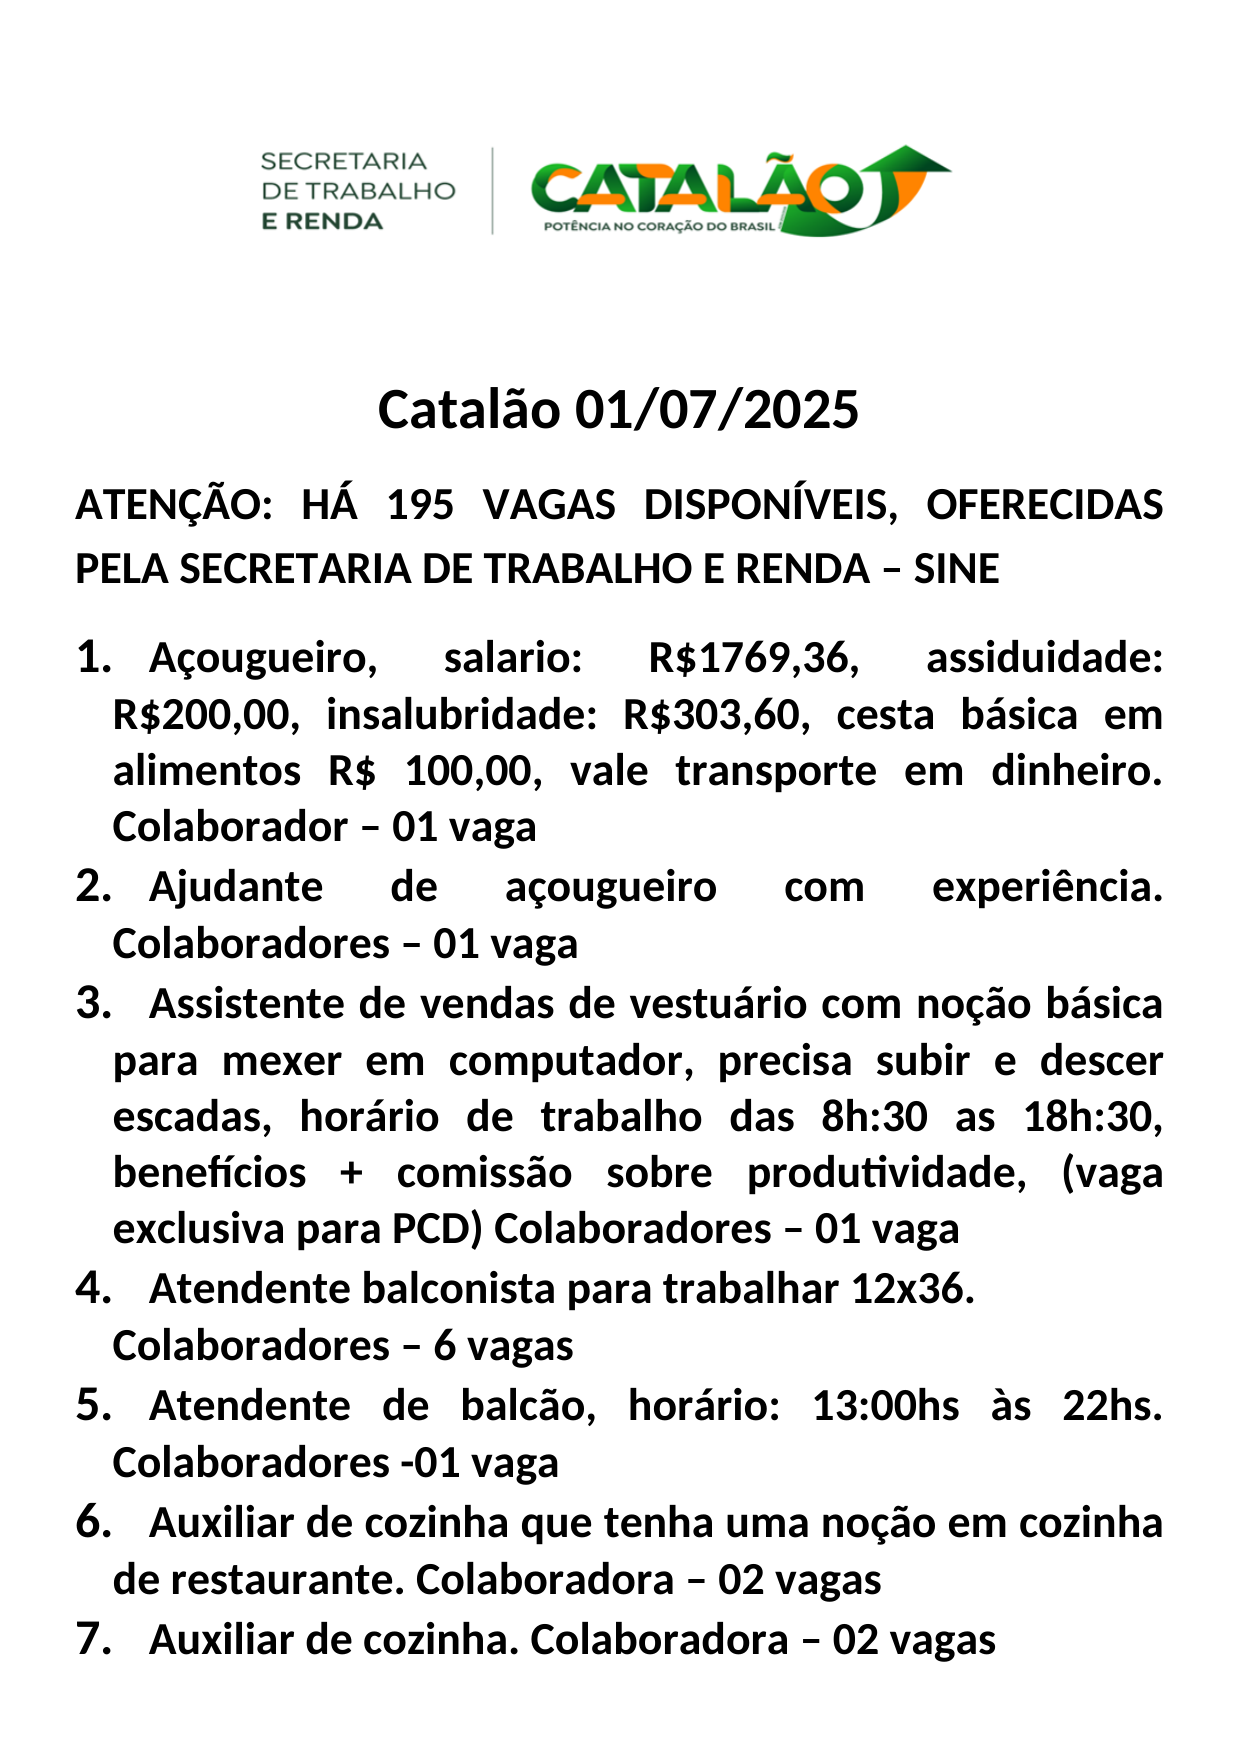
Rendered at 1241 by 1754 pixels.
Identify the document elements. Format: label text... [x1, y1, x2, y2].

list Auxiliar de cozinha que tenha uma noção em cozinha de restaurante. Colaboradora – 02 vagas [75, 1489, 1165, 1606]
list Ajudante de açougueiro com experiência. Colaboradores – 01 vaga [75, 853, 1165, 970]
text ATENÇÃO: HÁ 195 VAGAS DISPONÍVEIS, OFERECIDAS PELA SECRETARIA DE TRABALHO E RENDA – SINE [75, 475, 1165, 595]
picture [190, 59, 1049, 344]
list Atendente balconista para trabalhar 12x36. Colaboradores – 6 vagas [75, 1255, 1165, 1372]
text Catalão 01/07/2025 [75, 259, 1165, 443]
list Auxiliar de cozinha. Colaboradora – 02 vagas [75, 1606, 1165, 1667]
list Atendente de balcão, horário: 13:00hs às 22hs. Colaboradores -01 vaga [75, 1372, 1165, 1489]
list Assistente de vendas de vestuário com noção básica para mexer em computador, precisa subir e descer escadas, horário de trabalho das 8h:30 as 18h:30, benefícios + comissão sobre produtividade, (vaga exclusiva para PCD) Colaboradores – 01 vaga [75, 970, 1165, 1255]
list Açougueiro, salario: R$1769,36, assiduidade: R$200,00, insalubridade: R$303,60, cesta básica em alimentos R$ 100,00, vale transporte em dinheiro. Colaborador – 01 vaga [75, 624, 1165, 853]
